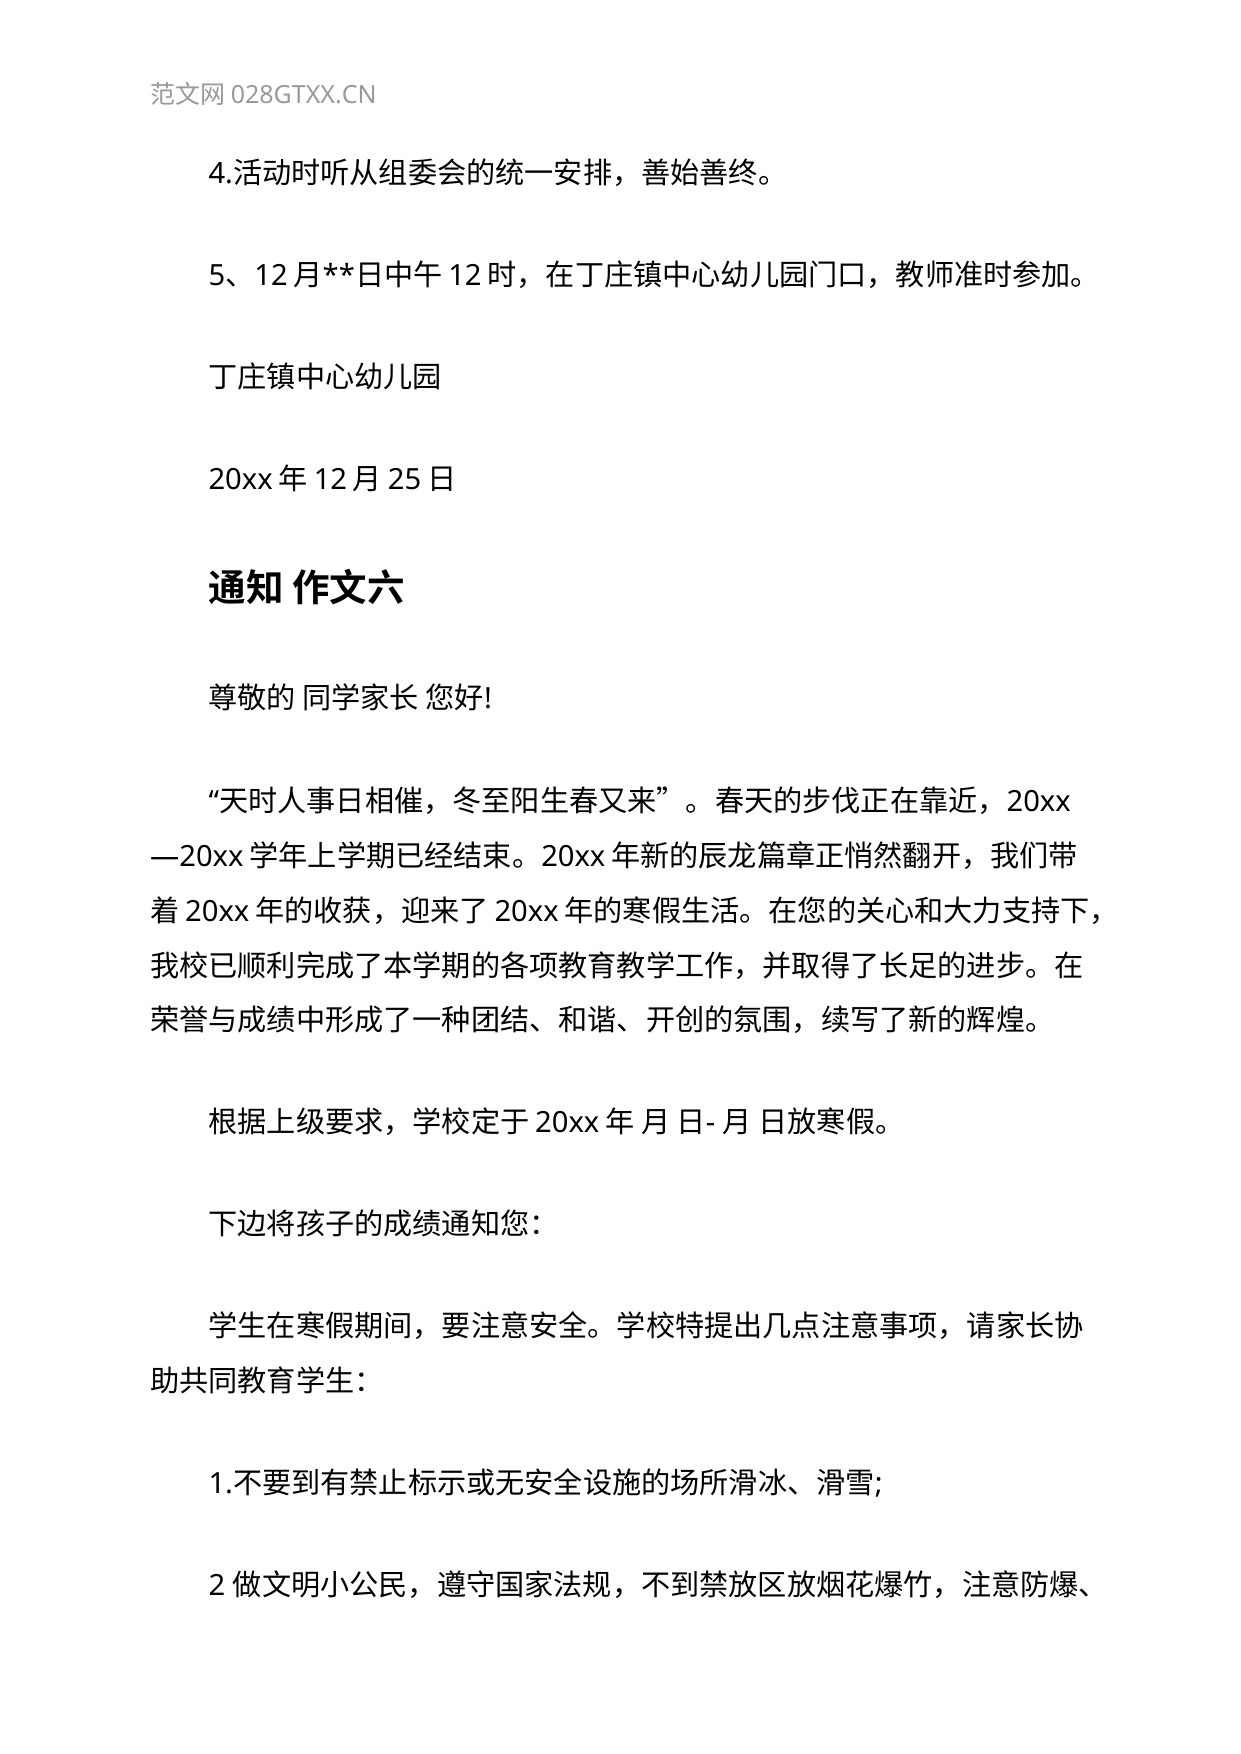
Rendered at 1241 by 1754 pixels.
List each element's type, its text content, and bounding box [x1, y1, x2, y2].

text 4.活动时听从组委会的统一安排，善始善终。 [150, 150, 1090, 192]
text 20xx年12月25日 [150, 456, 1090, 498]
text 学生在寒假期间，要注意安全。学校特提出几点注意事项，请家长协助共同教育学生： [150, 1302, 1090, 1400]
text 尊敬的 同学家长 您好! [150, 675, 1090, 717]
text 根据上级要求，学校定于20xx年 月 日- 月 日放寒假。 [150, 1099, 1090, 1141]
text 通知 作文六 [150, 558, 1090, 612]
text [150, 1561, 1090, 1603]
text 1.不要到有禁止标示或无安全设施的场所滑冰、滑雪; [150, 1459, 1090, 1502]
text 丁庄镇中心幼儿园 [150, 354, 1090, 396]
text “天时人事日相催，冬至阳生春又来”。春天的步伐正在靠近，20xx—20xx学年上学期已经结束。20xx年新的辰龙篇章正悄然翻开，我们带着20xx年的收获，迎来了20xx年的寒假生活。在您的关心和大力支持下，我校已顺利完成了本学期的各项教育教学工作，并取得了长足的进步。在荣誉与成绩中形成了一种团结、和谐、开创的氛围，续写了新的辉煌。 [150, 777, 1090, 1039]
text 下边将孩子的成绩通知您： [150, 1201, 1090, 1243]
text 5、12月**日中午12时，在丁庄镇中心幼儿园门口，教师准时参加。 [150, 252, 1090, 294]
